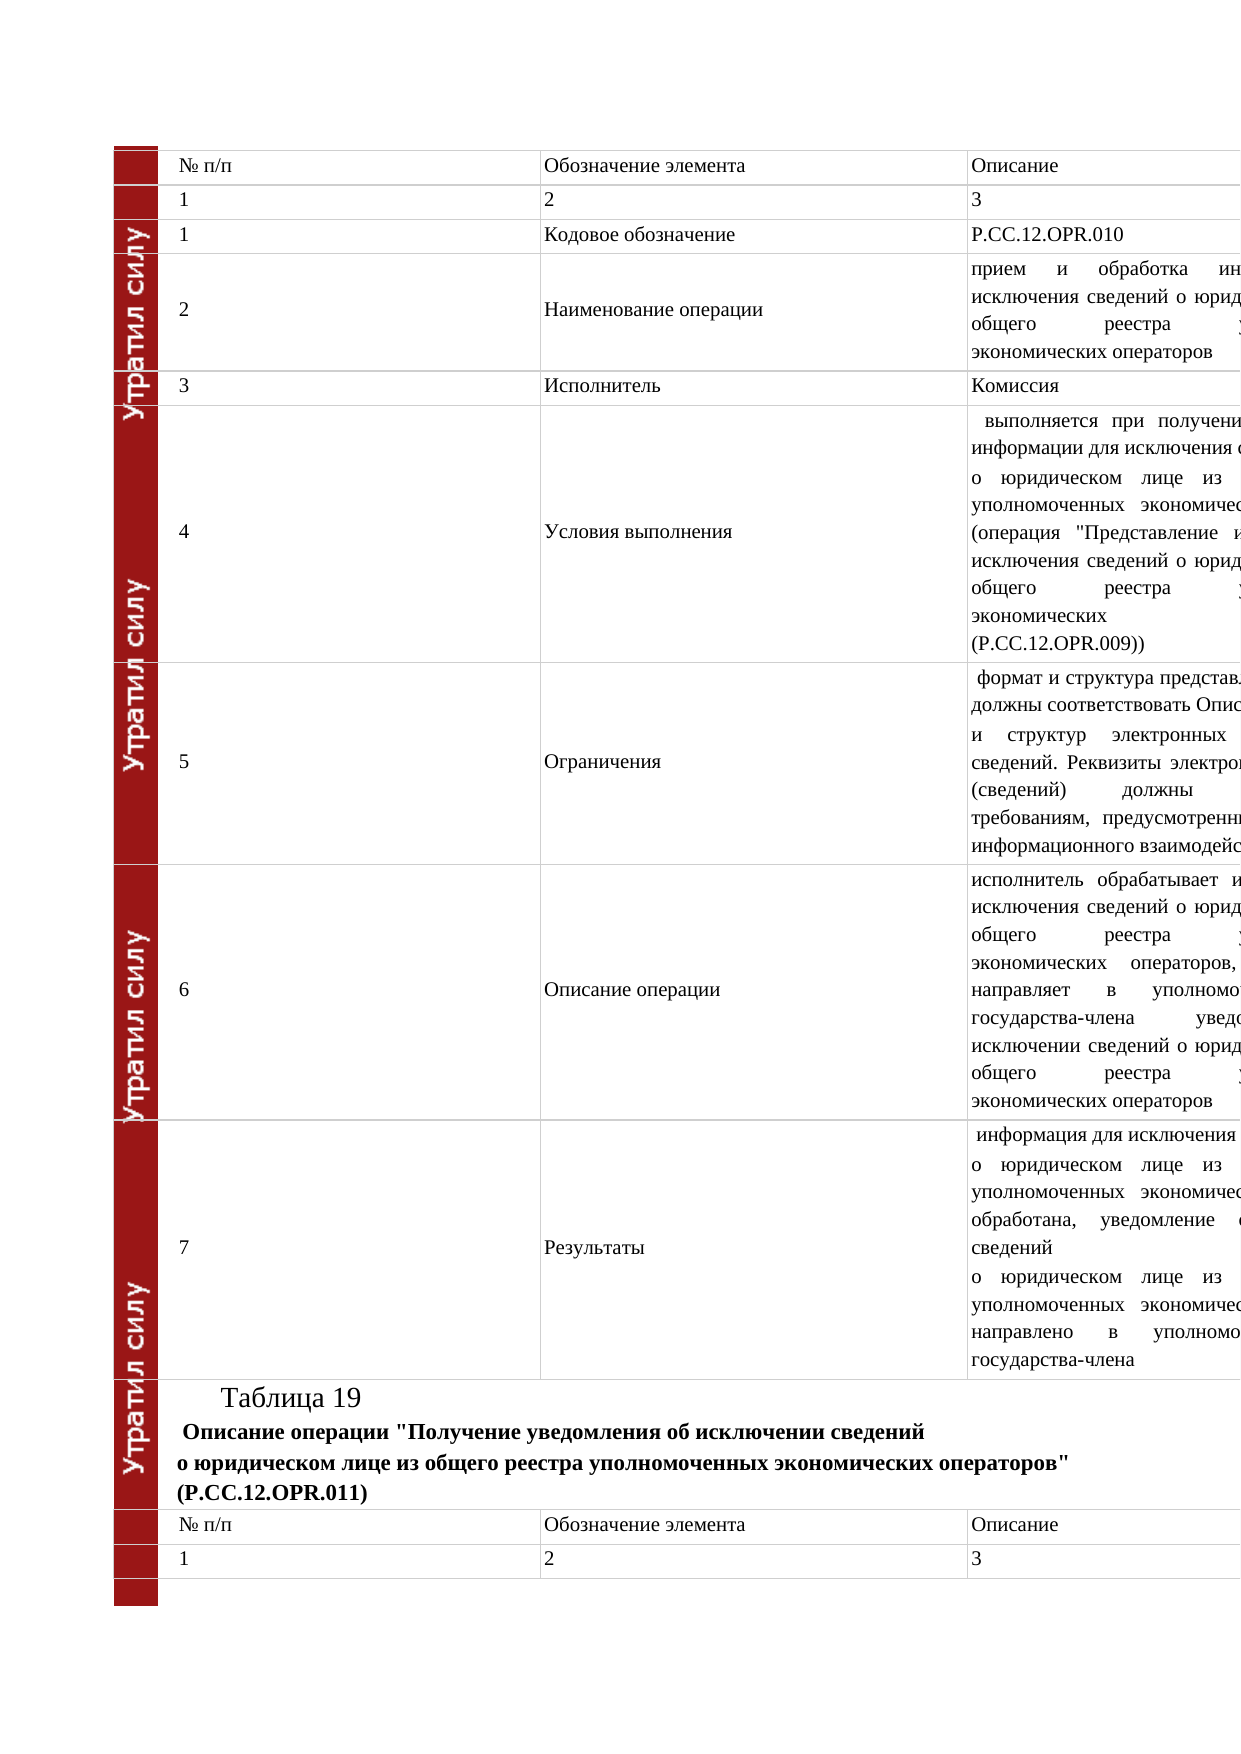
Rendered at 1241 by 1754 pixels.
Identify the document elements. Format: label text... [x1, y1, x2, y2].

table_cell 5 [114, 663, 540, 864]
table_cell 3 [968, 1545, 1240, 1578]
table_cell Ограничения [541, 663, 967, 864]
table_cell исполнитель обрабатывает информацию для исключения сведений о юридическом лице из общего реестра уполномоченных экономических операторов, формирует и направляет в уполномоченный орган государства-члена уведомление об исключении сведений о юридическом лице из общего реестра уполномоченных экономических операторов [968, 865, 1240, 1119]
table_cell 3 [114, 372, 540, 405]
table_header Описание [968, 1510, 1240, 1543]
table_cell Кодовое обозначение [541, 220, 967, 253]
table_header № п/п [114, 151, 540, 184]
text Таблица 19 [112, 1380, 1128, 1413]
table_header Обозначение элемента [541, 1510, 967, 1543]
picture [114, 1505, 158, 1509]
table_cell информация для исключения сведений о юридическом лице из общего реестра уполномоченных экономических операторов обработана, уведомление об исключении сведений о юридическом лице из общего реестра уполномоченных экономических операторов направлено в уполномоченный орган государства-члена [968, 1121, 1240, 1379]
picture [114, 1413, 158, 1418]
table_cell формат и структура представляемых сведений должны соответствовать Описанию форматов и структур электронных документов и сведений. Реквизиты электронного документа (сведений) должны соответствовать требованиям, предусмотренным Регламентом информационного взаимодействия [968, 663, 1240, 864]
table_cell 1 [114, 186, 540, 219]
table_cell 3 [968, 186, 1240, 219]
table_cell Описание операции [541, 865, 967, 1119]
table_cell P.CC.12.OPR.010 [968, 220, 1240, 253]
text Описание операции "Получение уведомления об исключении сведений о юридическом лице из общего реестра уполномоченных экономических операторов" (P.CC.12.OPR.011) [112, 1418, 1128, 1505]
table_cell Результаты [541, 1121, 967, 1379]
table_header № п/п [114, 1510, 540, 1543]
picture [114, 1579, 158, 1606]
table_cell Исполнитель [541, 372, 967, 405]
table_header Обозначение элемента [541, 151, 967, 184]
table_cell Комиссия [968, 372, 1240, 405]
table_header Описание [968, 151, 1240, 184]
table_cell 6 [114, 865, 540, 1119]
table_cell 2 [114, 254, 540, 370]
table_cell 1 [114, 1545, 540, 1578]
table_cell 2 [541, 1545, 967, 1578]
table_cell 1 [114, 220, 540, 253]
table_cell прием и обработка информации для исключения сведений о юридическом лице из общего реестра уполномоченных экономических операторов [968, 254, 1240, 370]
table_cell выполняется при получении исполнителем информации для исключения сведений о юридическом лице из общего реестра уполномоченных экономических операторов (операция "Представление информации для исключения сведений о юридическом лице из общего реестра уполномоченных экономических операторов" (P.CC.12.OPR.009)) [968, 406, 1240, 662]
table_cell Условия выполнения [541, 406, 967, 662]
table_cell 4 [114, 406, 540, 662]
picture [114, 146, 158, 150]
table_cell 2 [541, 186, 967, 219]
table_cell Наименование операции [541, 254, 967, 370]
table_cell 7 [114, 1121, 540, 1379]
